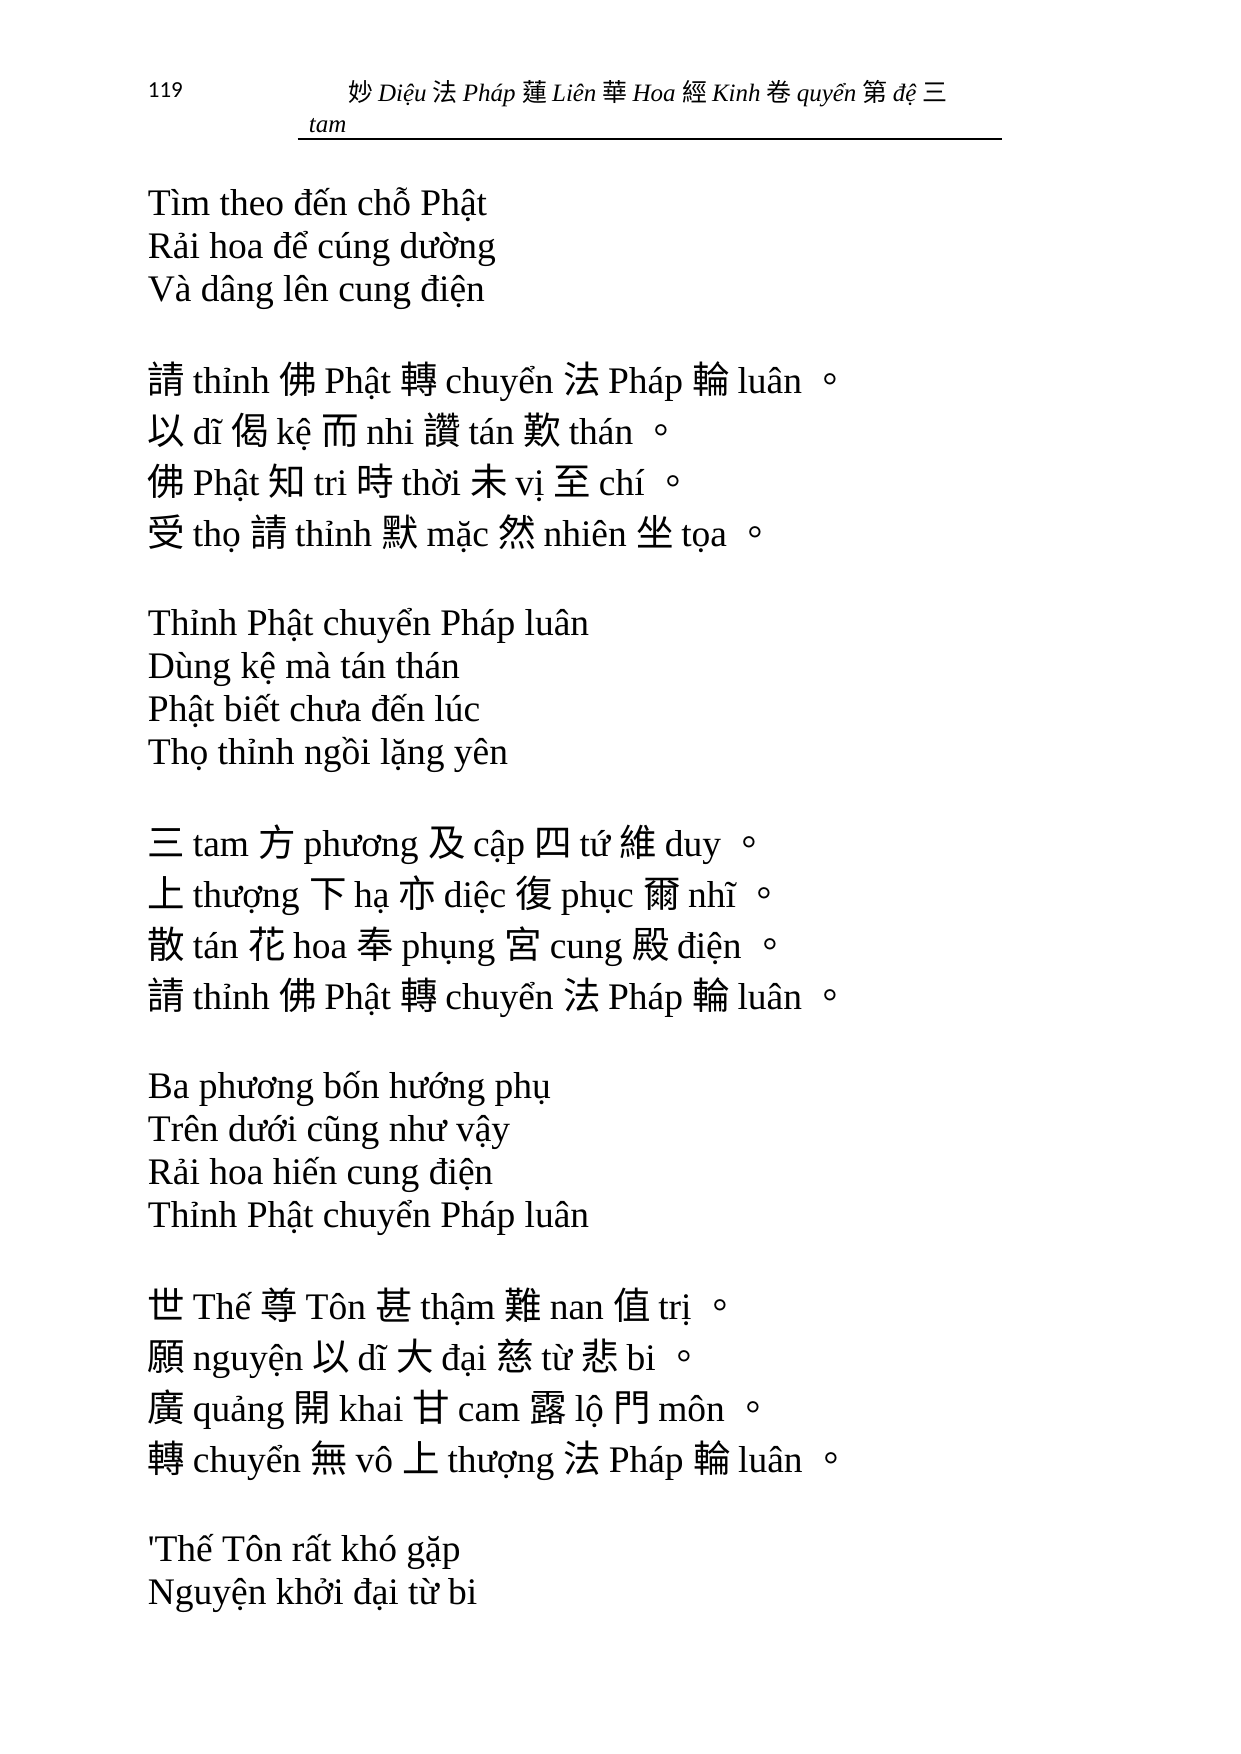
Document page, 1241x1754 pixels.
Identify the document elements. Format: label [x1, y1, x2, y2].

text [148, 181, 1152, 1612]
